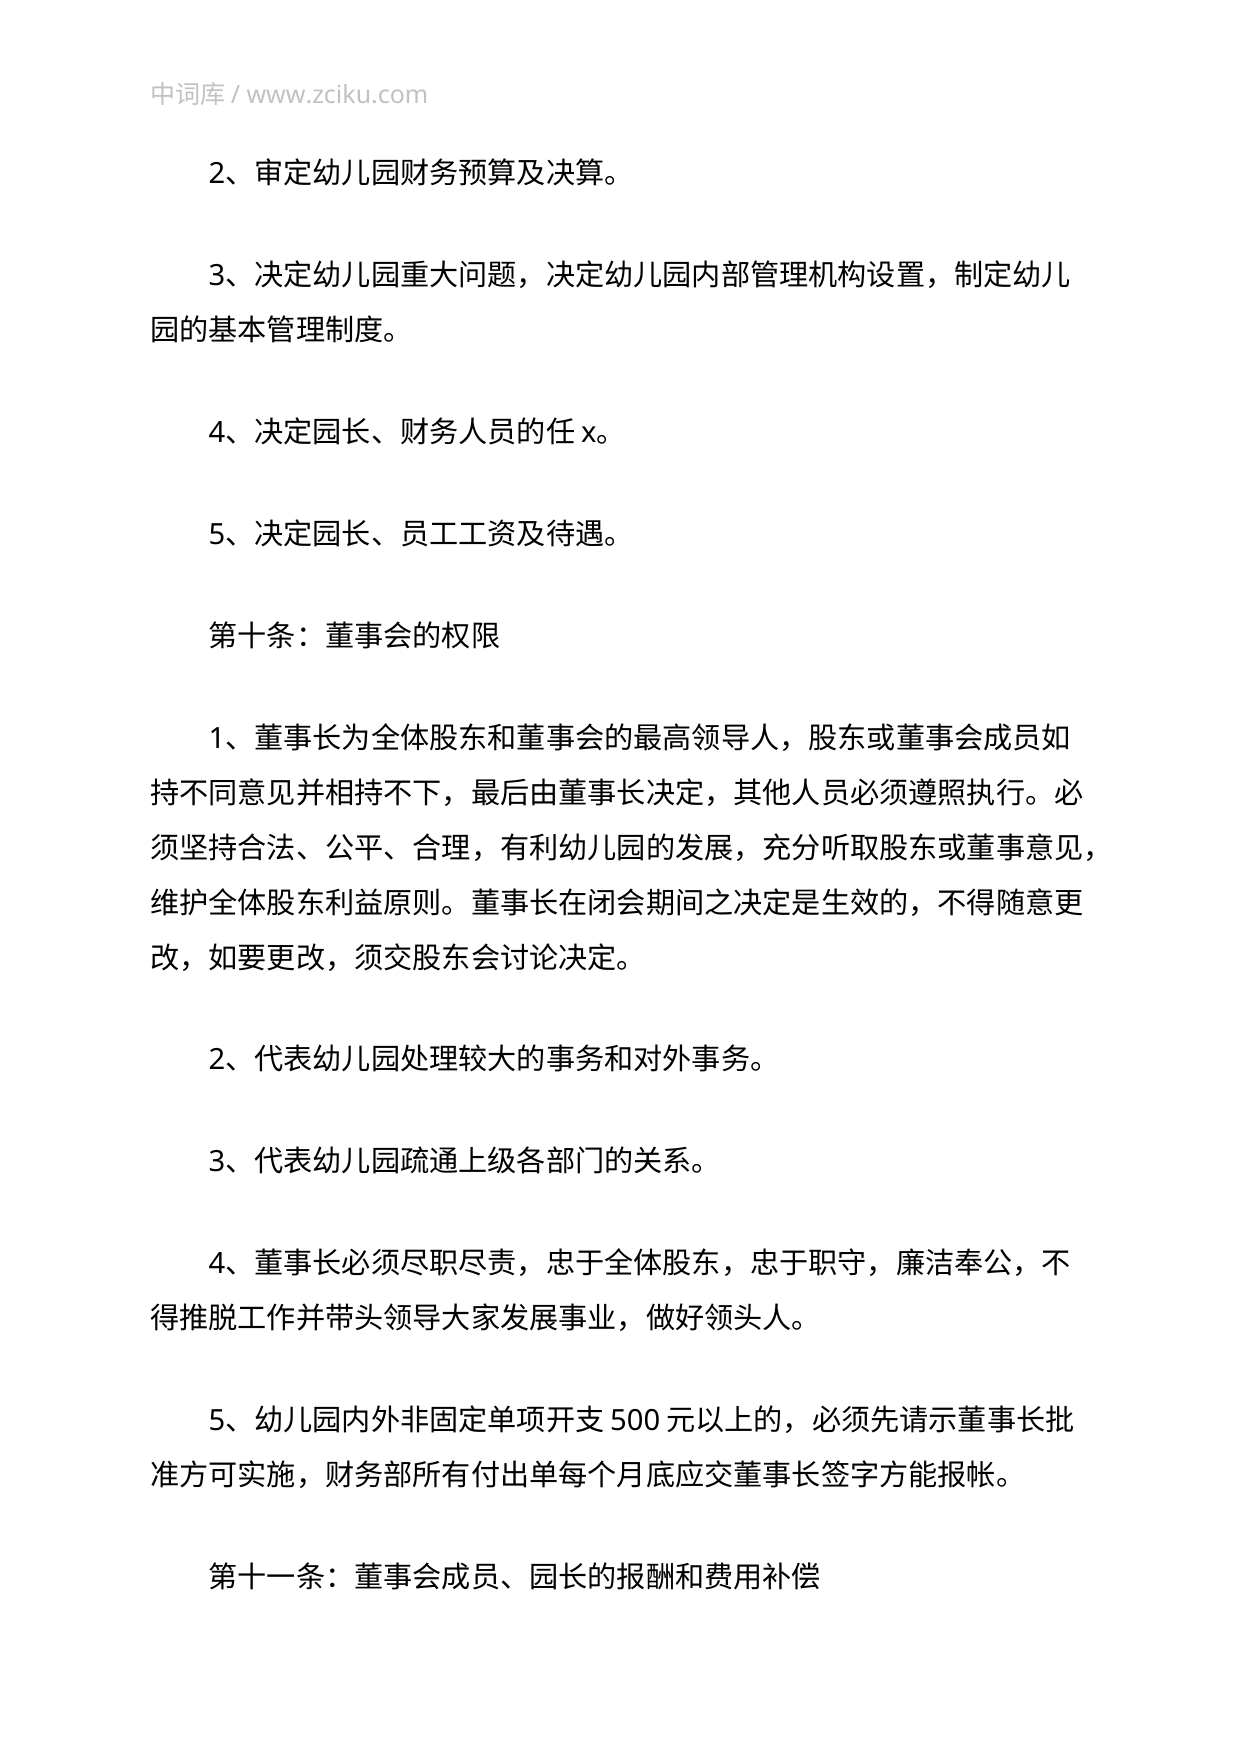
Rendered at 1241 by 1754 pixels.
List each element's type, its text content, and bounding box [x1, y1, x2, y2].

text 第十一条：董事会成员、园长的报酬和费用补偿 [150, 1553, 1090, 1596]
text 4、决定园长、财务人员的任x。 [150, 409, 1090, 451]
text 2、代表幼儿园处理较大的事务和对外事务。 [150, 1036, 1090, 1078]
text 5、幼儿园内外非固定单项开支500元以上的，必须先请示董事长批准方可实施，财务部所有付出单每个月底应交董事长签字方能报帐。 [150, 1397, 1090, 1494]
text 5、决定园长、员工工资及待遇。 [150, 511, 1090, 553]
text 2、审定幼儿园财务预算及决算。 [150, 150, 1090, 192]
text 第十条：董事会的权限 [150, 613, 1090, 655]
text 3、决定幼儿园重大问题，决定幼儿园内部管理机构设置，制定幼儿园的基本管理制度。 [150, 252, 1090, 349]
text 1、董事长为全体股东和董事会的最高领导人，股东或董事会成员如持不同意见并相持不下，最后由董事长决定，其他人员必须遵照执行。必须坚持合法、公平、合理，有利幼儿园的发展，充分听取股东或董事意见，维护全体股东利益原则。董事长在闭会期间之决定是生效的，不得随意更改，如要更改，须交股东会讨论决定。 [150, 714, 1090, 976]
text 3、代表幼儿园疏通上级各部门的关系。 [150, 1138, 1090, 1180]
text 4、董事长必须尽职尽责，忠于全体股东，忠于职守，廉洁奉公，不得推脱工作并带头领导大家发展事业，做好领头人。 [150, 1240, 1090, 1337]
